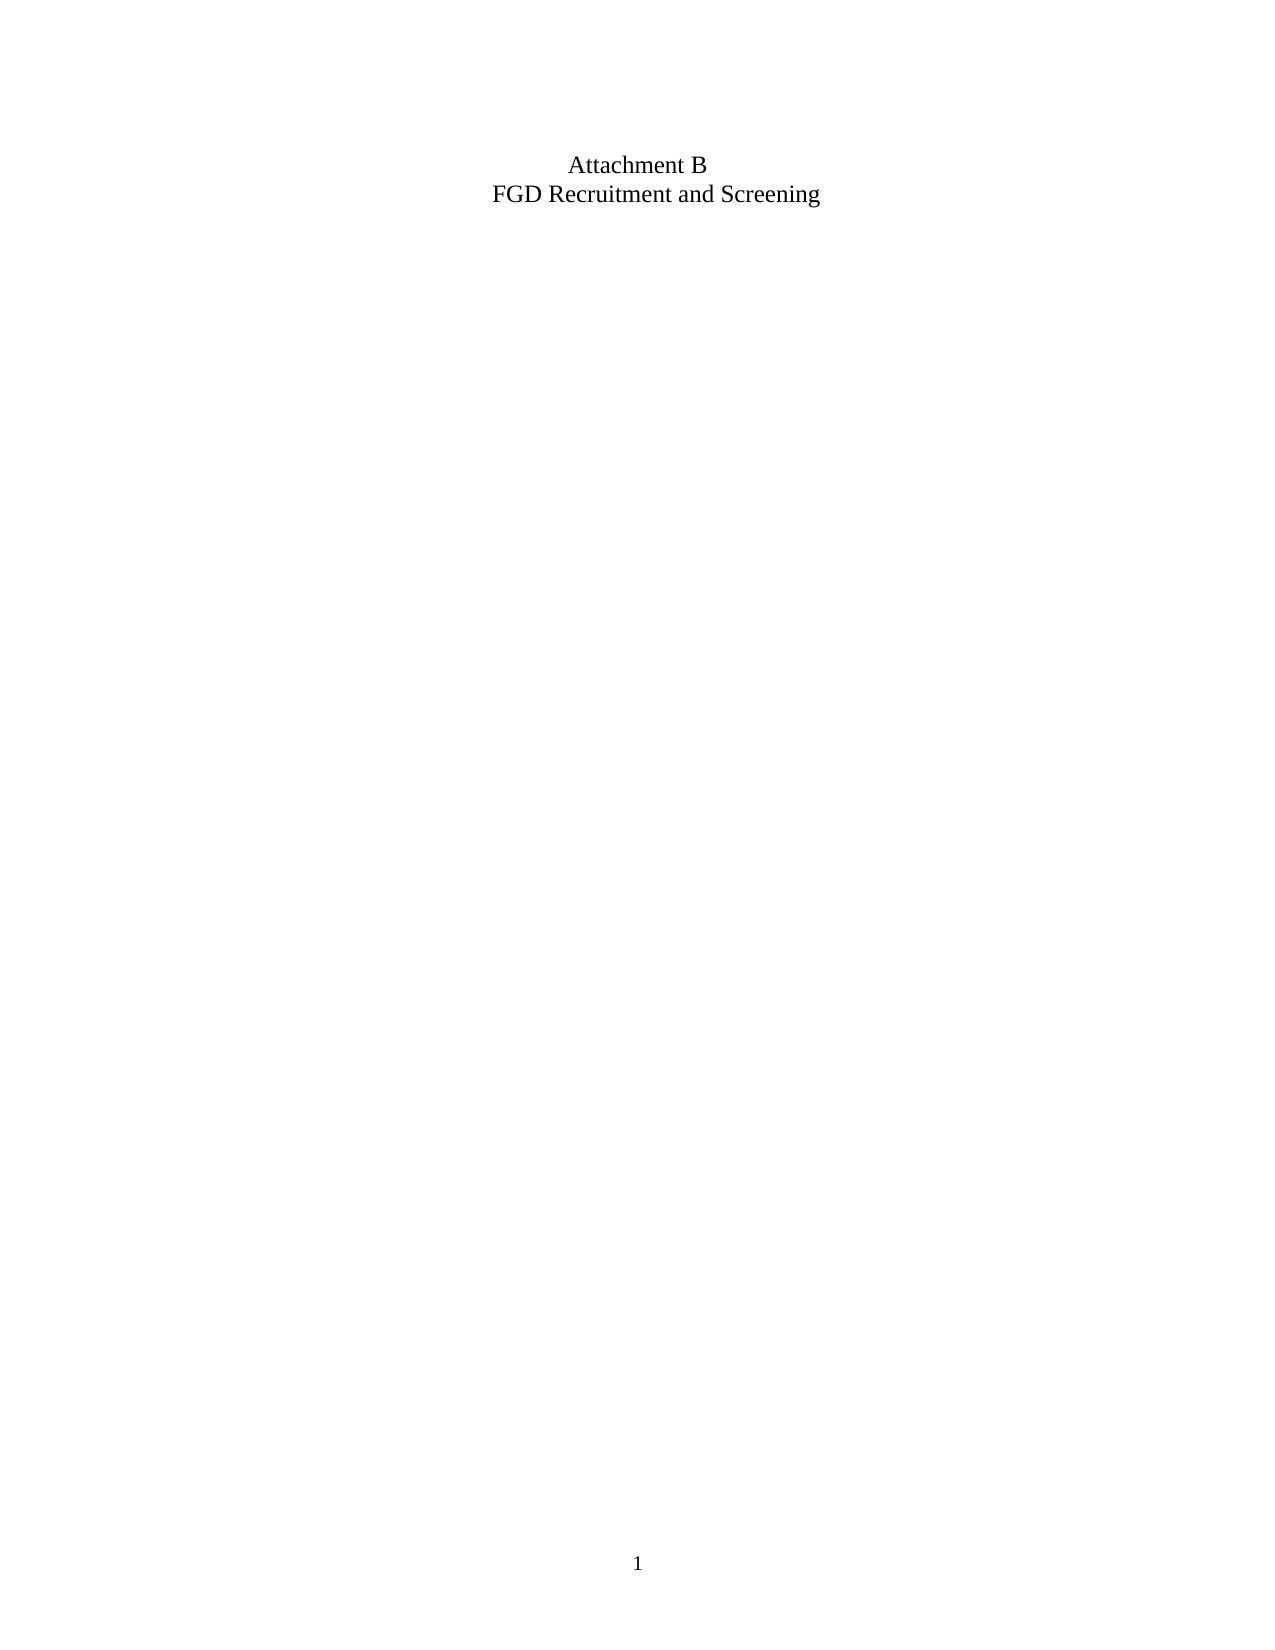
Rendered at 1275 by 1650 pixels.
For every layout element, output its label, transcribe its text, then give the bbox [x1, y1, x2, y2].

text Attachment B [150, 150, 1125, 179]
list FGD Recruitment and Screening [187, 179, 1125, 207]
